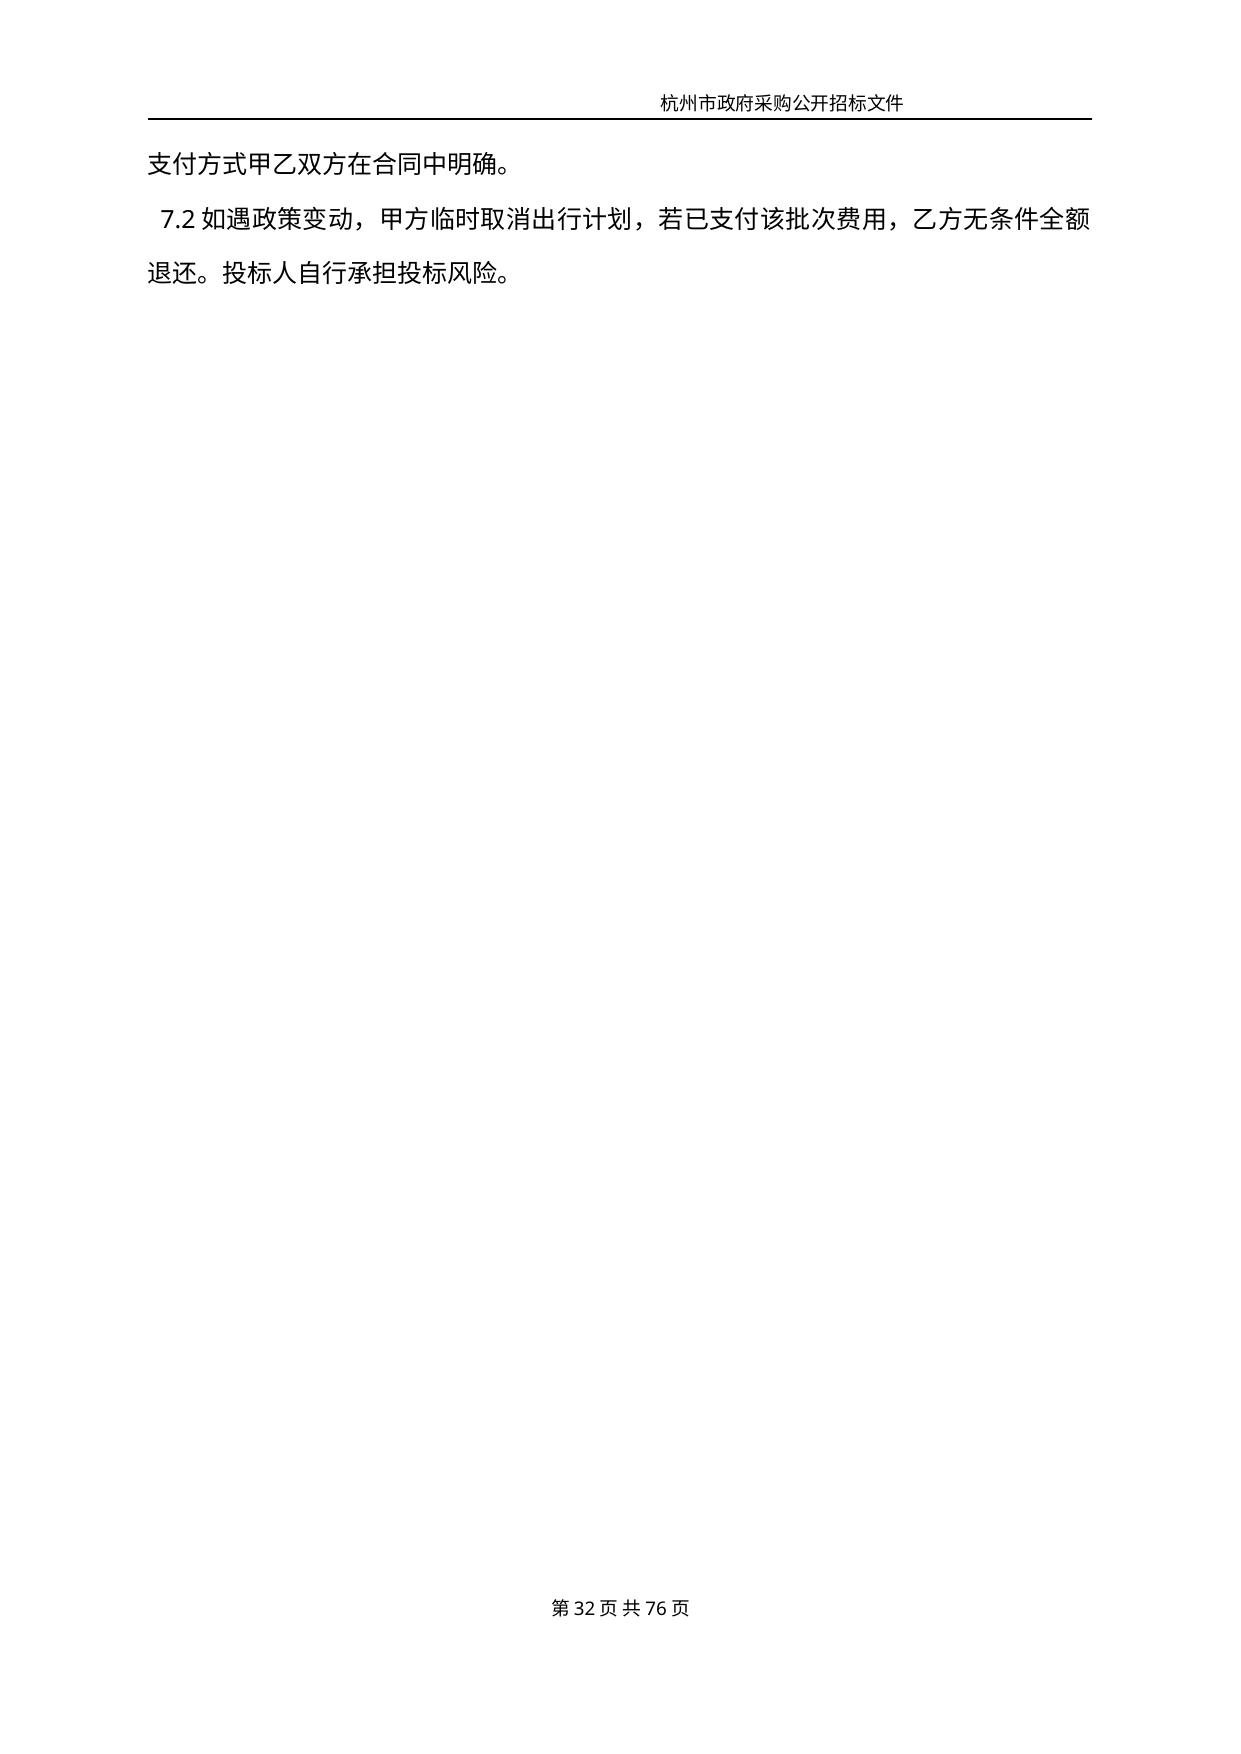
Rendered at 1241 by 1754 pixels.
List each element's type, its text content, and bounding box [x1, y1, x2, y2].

text 7.2如遇政策变动，甲方临时取消出行计划，若已支付该批次费用，乙方无条件全额退还。投标人自行承担投标风险。 [148, 199, 1092, 290]
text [148, 145, 1092, 181]
